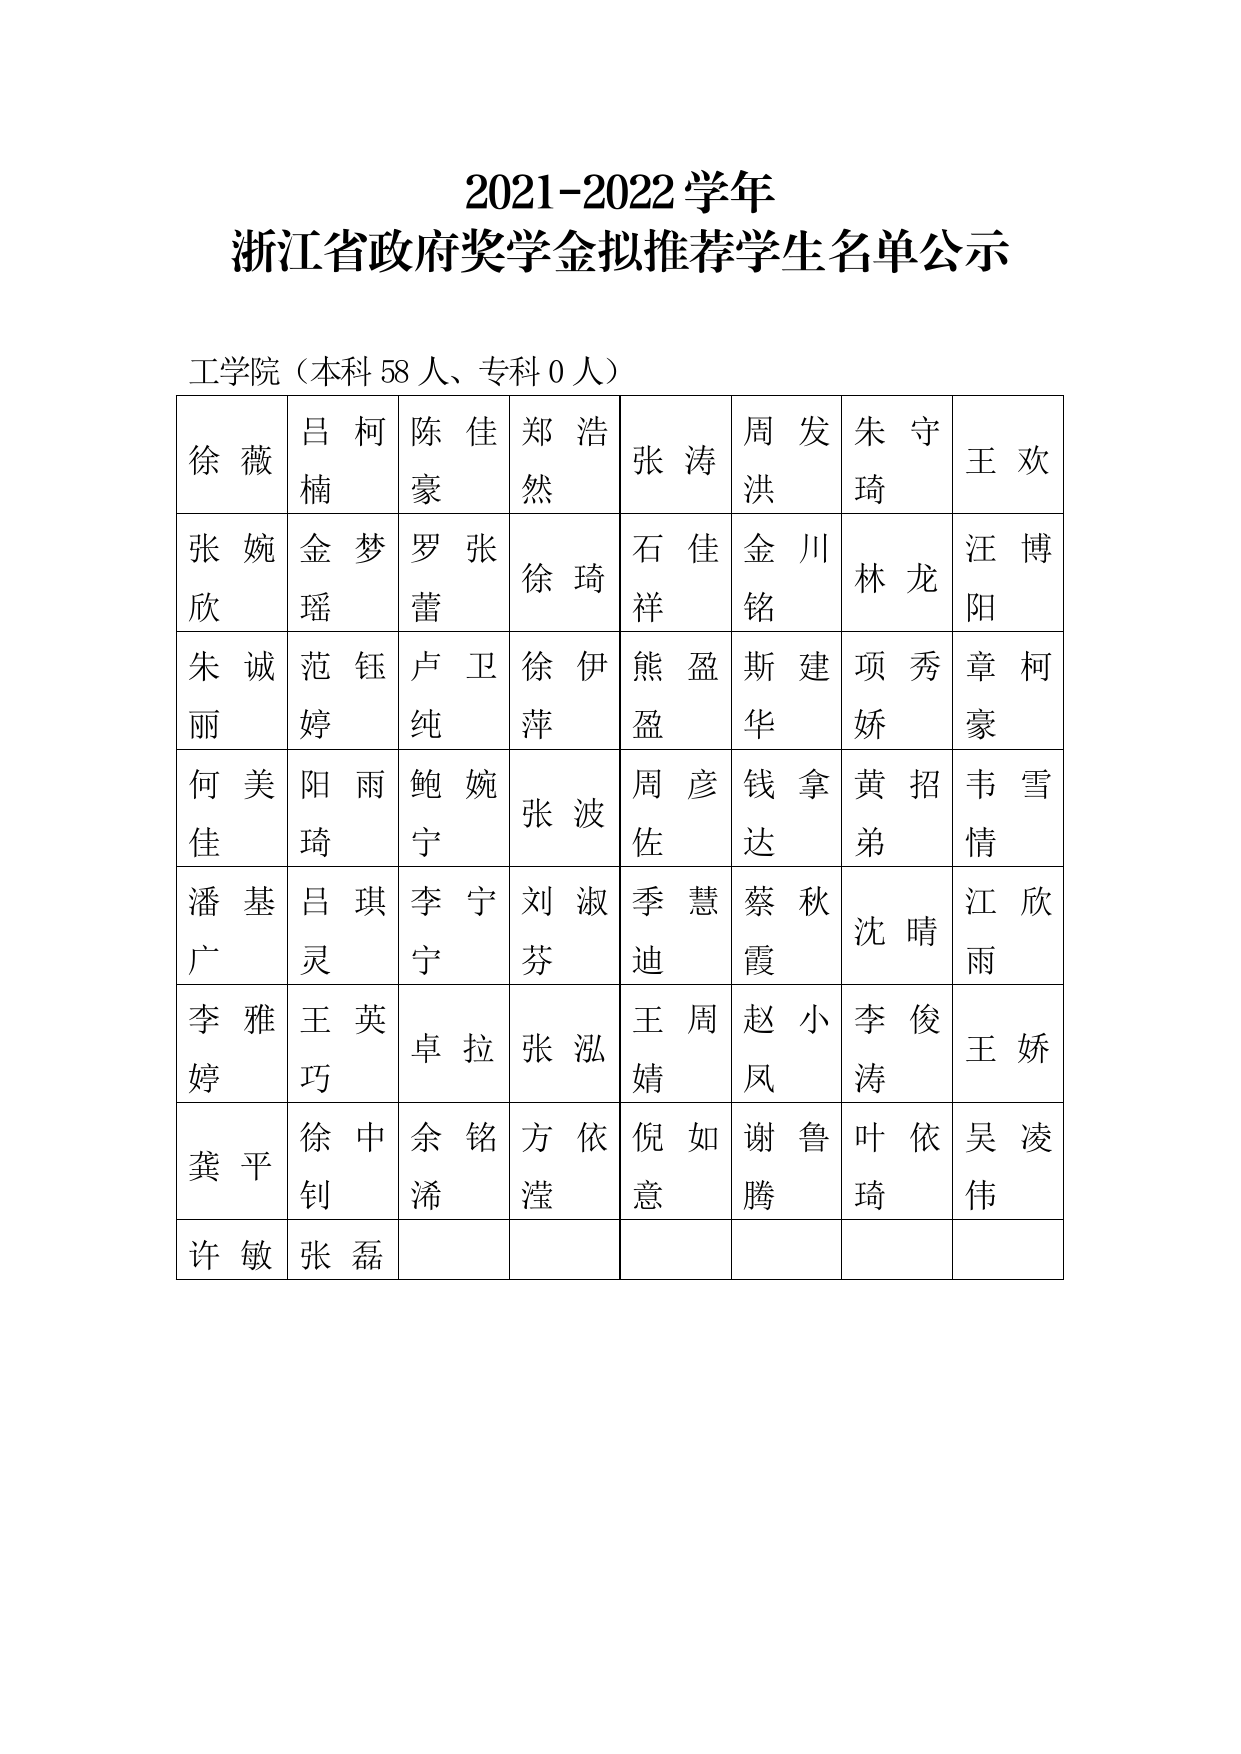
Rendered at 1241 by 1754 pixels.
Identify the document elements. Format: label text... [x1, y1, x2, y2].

text 2021-2022学年 [187, 162, 1053, 220]
table_cell 潘基广 [177, 867, 287, 984]
table_cell 张 磊 [288, 1220, 398, 1279]
table_cell [842, 1220, 952, 1279]
table_header 王 欢 [953, 396, 1063, 513]
table_cell 钱拿达 [732, 750, 841, 866]
table_header 张 涛 [621, 396, 731, 513]
table_cell 卓 拉 [399, 985, 509, 1102]
table_cell 汪博阳 [953, 514, 1063, 631]
table_cell 叶依琦 [842, 1103, 952, 1219]
table_cell 吕琪灵 [288, 867, 398, 984]
text 浙江省政府奖学金拟推荐学生名单公示 [187, 220, 1053, 279]
table_cell 金梦瑶 [288, 514, 398, 631]
table_cell 刘淑芬 [510, 867, 619, 984]
table_cell [732, 1220, 841, 1279]
table_cell 李俊涛 [842, 985, 952, 1102]
table_cell 鲍婉宁 [399, 750, 509, 866]
table_cell [510, 1220, 619, 1279]
table_header 郑浩然 [510, 396, 619, 513]
table_cell 余铭浠 [399, 1103, 509, 1219]
table_cell 熊盈盈 [621, 632, 731, 748]
table_cell 李雅婷 [177, 985, 287, 1102]
table_cell 张 泓 [510, 985, 619, 1102]
text 工学院（本科58人、专科0人） [187, 337, 1053, 395]
table_cell 罗张蕾 [399, 514, 509, 631]
table_cell 斯建华 [732, 632, 841, 748]
table_cell 徐伊萍 [510, 632, 619, 748]
table_cell 朱诚丽 [177, 632, 287, 748]
table_cell 龚 平 [177, 1103, 287, 1219]
table_cell 韦雪情 [953, 750, 1063, 866]
table_cell 徐中钊 [288, 1103, 398, 1219]
table_cell 金川铭 [732, 514, 841, 631]
table_cell 方依滢 [510, 1103, 619, 1219]
table_cell 谢鲁腾 [732, 1103, 841, 1219]
table_cell 李宁宁 [399, 867, 509, 984]
table_header 吕柯楠 [288, 396, 398, 513]
table_cell 王英巧 [288, 985, 398, 1102]
table_cell [621, 1220, 731, 1279]
table_cell 何美佳 [177, 750, 287, 866]
table_cell 石佳祥 [621, 514, 731, 631]
table_cell 张 波 [510, 750, 619, 866]
table_cell 倪如意 [621, 1103, 731, 1219]
table_cell 阳雨琦 [288, 750, 398, 866]
table_cell 吴凌伟 [953, 1103, 1063, 1219]
table_cell 王 娇 [953, 985, 1063, 1102]
table_cell 项秀娇 [842, 632, 952, 748]
table_cell 沈 晴 [842, 867, 952, 984]
table_cell 范钰婷 [288, 632, 398, 748]
table_cell 章柯豪 [953, 632, 1063, 748]
table_cell [953, 1220, 1063, 1279]
table_cell 许 敏 [177, 1220, 287, 1279]
table_cell 徐 琦 [510, 514, 619, 631]
table_cell 林 龙 [842, 514, 952, 631]
table_cell [399, 1220, 509, 1279]
table_cell 王周婧 [621, 985, 731, 1102]
table_cell 周彦佐 [621, 750, 731, 866]
table_header 陈佳豪 [399, 396, 509, 513]
table_cell 蔡秋霞 [732, 867, 841, 984]
table_header 徐 薇 [177, 396, 287, 513]
table_cell 卢卫纯 [399, 632, 509, 748]
table_cell 黄招弟 [842, 750, 952, 866]
table_header 周发洪 [732, 396, 841, 513]
table_cell 赵小凤 [732, 985, 841, 1102]
table_cell 季慧迪 [621, 867, 731, 984]
table_cell 江欣雨 [953, 867, 1063, 984]
table_cell 张婉欣 [177, 514, 287, 631]
table_header 朱守琦 [842, 396, 952, 513]
